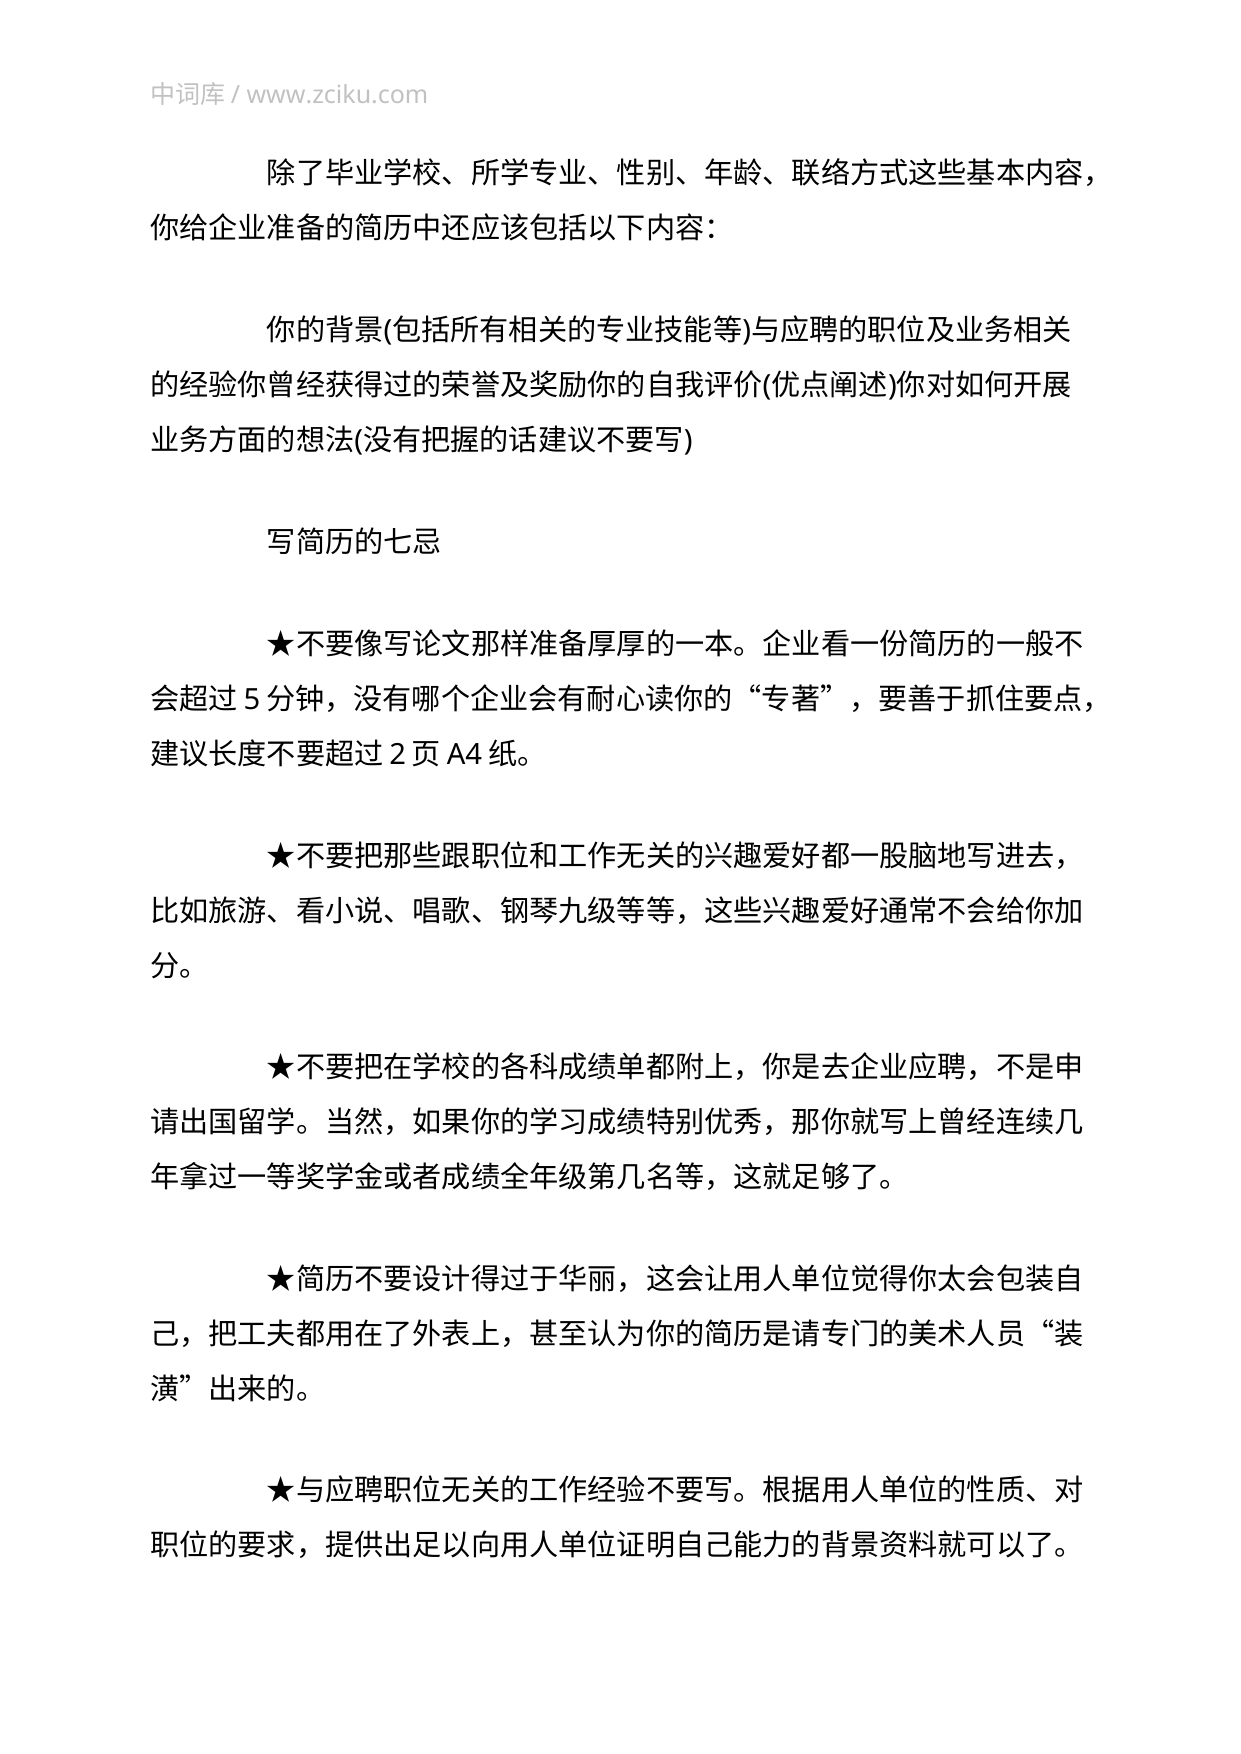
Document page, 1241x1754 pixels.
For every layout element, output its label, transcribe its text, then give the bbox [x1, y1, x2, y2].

text ★不要把在学校的各科成绩单都附上，你是去企业应聘，不是申请出国留学。当然，如果你的学习成绩特别优秀，那你就写上曾经连续几年拿过一等奖学金或者成绩全年级第几名等，这就足够了。 [150, 1044, 1090, 1196]
text 写简历的七忌 [150, 519, 1090, 561]
text ★不要把那些跟职位和工作无关的兴趣爱好都一股脑地写进去，比如旅游、看小说、唱歌、钢琴九级等等，这些兴趣爱好通常不会给你加分。 [150, 832, 1090, 984]
text 你的背景(包括所有相关的专业技能等)与应聘的职位及业务相关的经验你曾经获得过的荣誉及奖励你的自我评价(优点阐述)你对如何开展业务方面的想法(没有把握的话建议不要写) [150, 307, 1090, 459]
text 除了毕业学校、所学专业、性别、年龄、联络方式这些基本内容，你给企业准备的简历中还应该包括以下内容： [150, 150, 1090, 247]
text ★简历不要设计得过于华丽，这会让用人单位觉得你太会包装自己，把工夫都用在了外表上，甚至认为你的简历是请专门的美术人员“装潢”出来的。 [150, 1255, 1090, 1407]
text ★不要像写论文那样准备厚厚的一本。企业看一份简历的一般不会超过5分钟，没有哪个企业会有耐心读你的“专著”，要善于抓住要点，建议长度不要超过2页A4纸。 [150, 620, 1090, 773]
text ★与应聘职位无关的工作经验不要写。根据用人单位的性质、对职位的要求，提供出足以向用人单位证明自己能力的背景资料就可以了。 [150, 1467, 1090, 1564]
